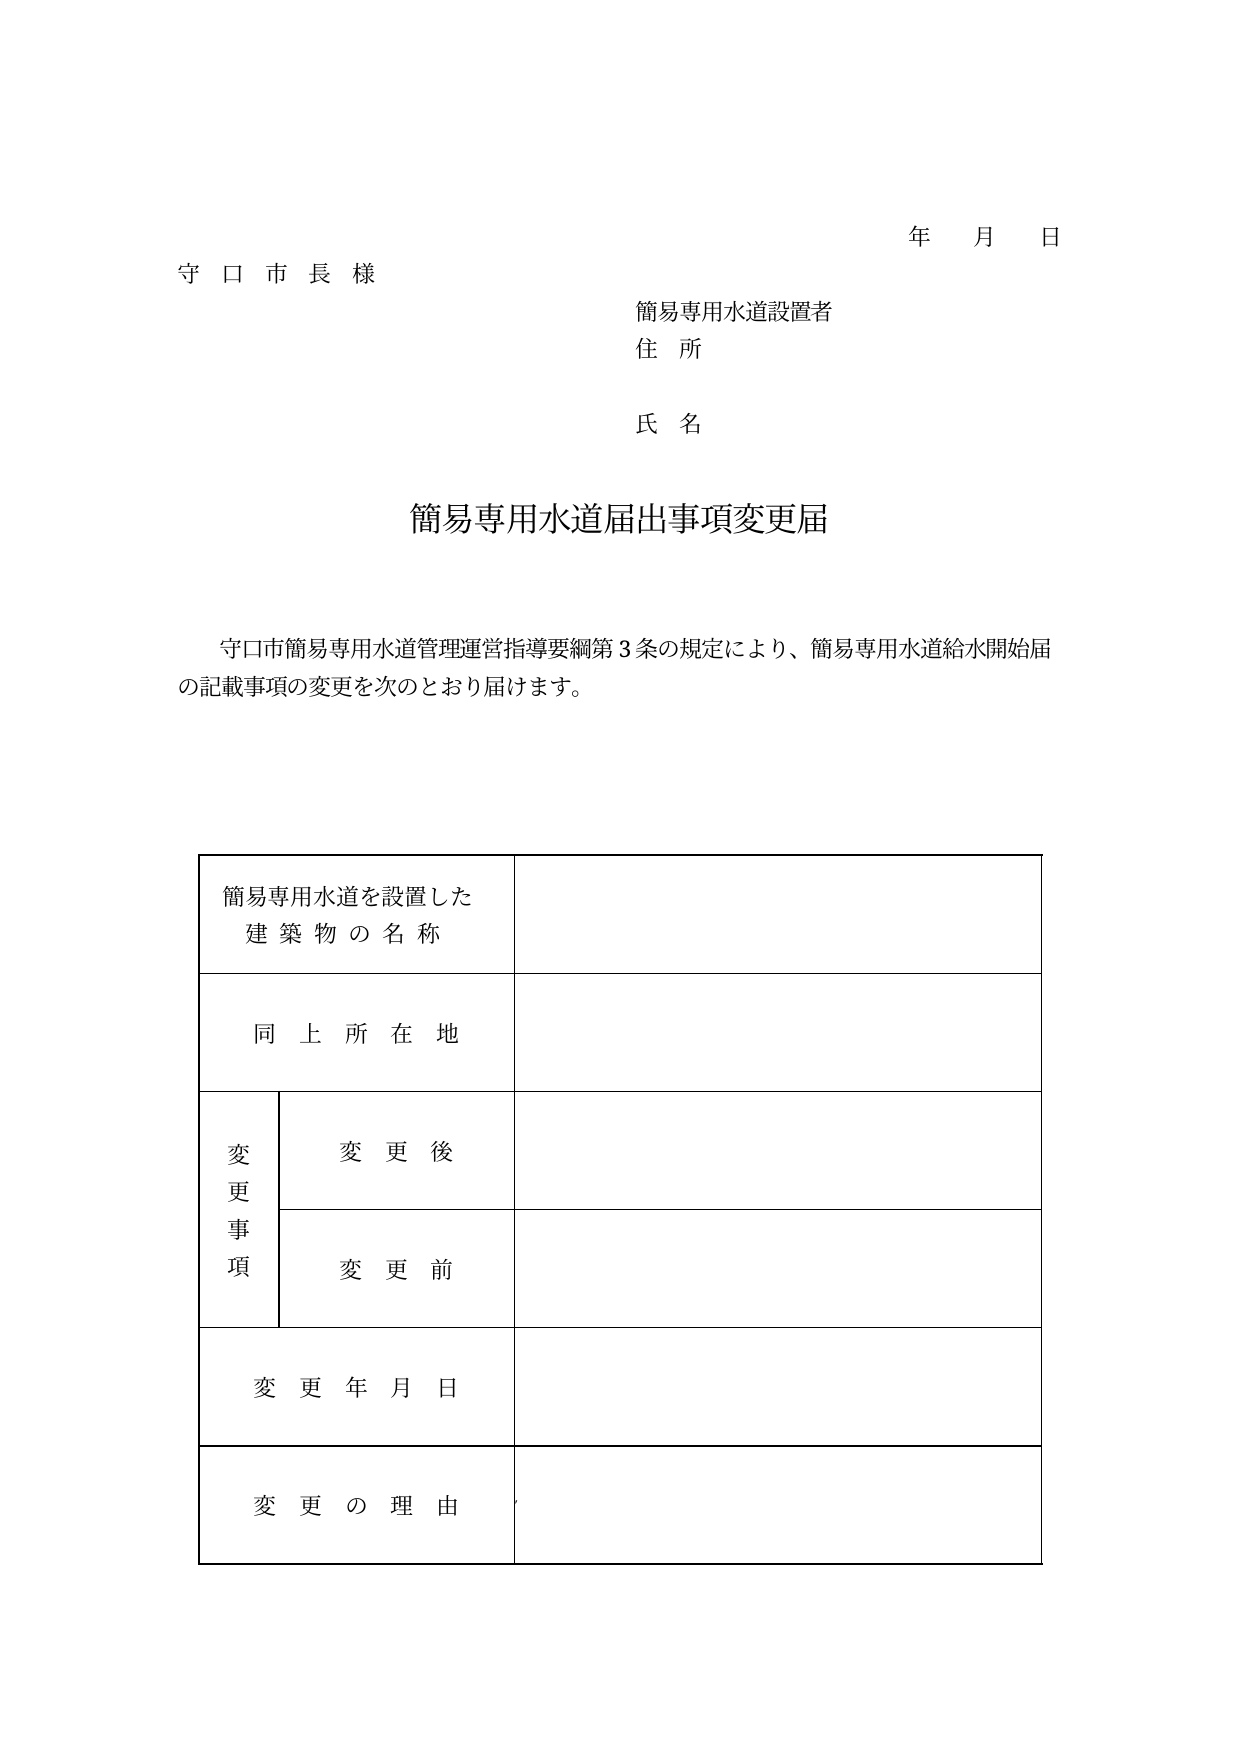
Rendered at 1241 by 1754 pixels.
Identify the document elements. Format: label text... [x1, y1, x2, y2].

text 守 口 市 長 様 [177, 254, 1063, 292]
table_cell 同 上 所 在 地 [200, 974, 514, 1091]
table_cell [515, 974, 1041, 1091]
text 簡易専用水道届出事項変更届 [177, 479, 1063, 554]
table_header 簡易専用水道を設置した 建築物の名称 [200, 856, 514, 972]
table_cell 変 更 後 [280, 1092, 514, 1209]
text 年 月 日 [177, 217, 1063, 254]
table_cell 変 更 の 理 由 [200, 1447, 514, 1563]
table_cell 変 更 前 [280, 1210, 514, 1327]
table_cell [515, 1210, 1041, 1327]
text 住 所 [177, 329, 923, 367]
text 守口市簡易専用水道管理運営指導要綱第3条の規定により、簡易専用水道給水開始届の記載事項の変更を次のとおり届けます。 [177, 629, 1063, 704]
text 簡易専用水道設置者 [177, 292, 923, 329]
table_header [515, 856, 1041, 972]
table_cell 変 更 年 月 日 [200, 1328, 514, 1445]
table_cell [515, 1328, 1041, 1445]
table_cell 変 更 事 項 [200, 1092, 278, 1327]
table_cell [515, 1092, 1041, 1209]
text 氏 名 [177, 404, 923, 442]
table_cell ′ [515, 1447, 1041, 1563]
